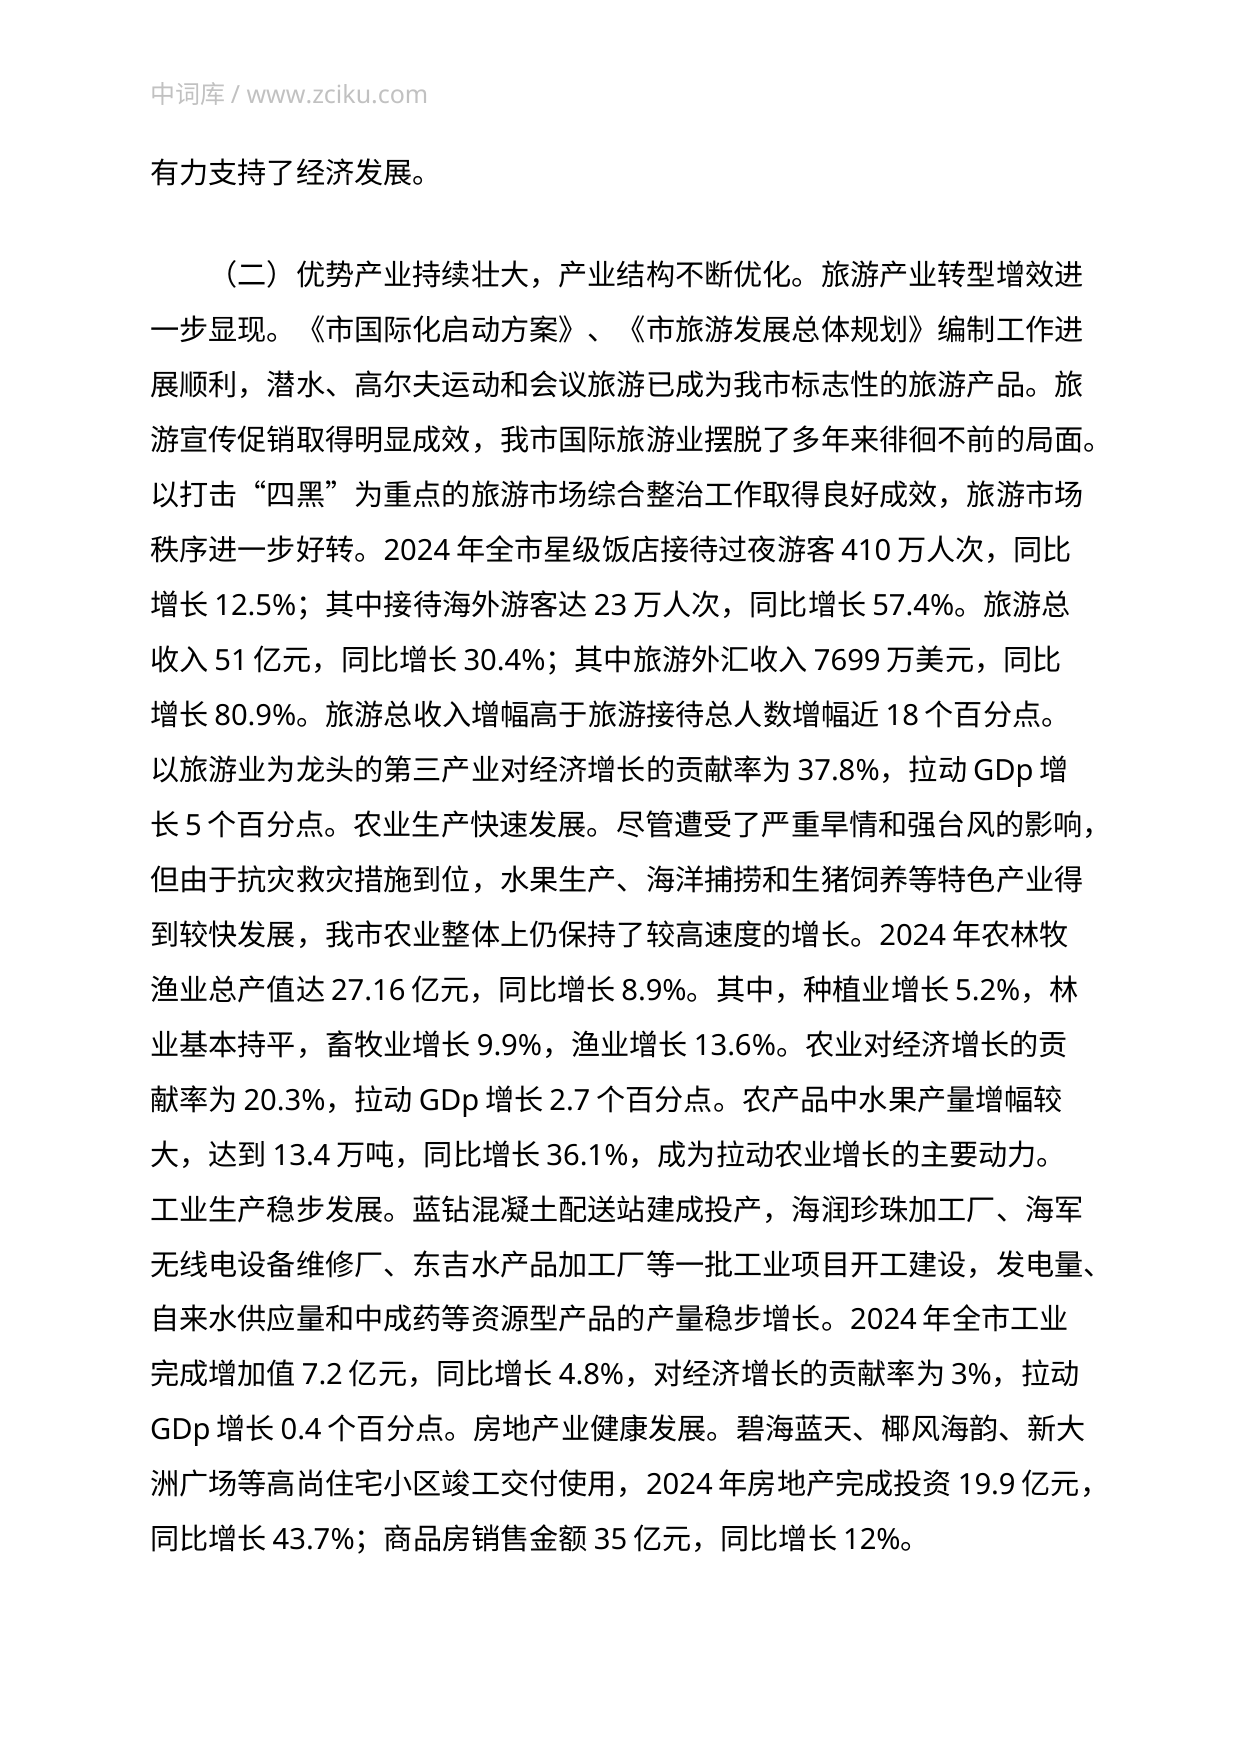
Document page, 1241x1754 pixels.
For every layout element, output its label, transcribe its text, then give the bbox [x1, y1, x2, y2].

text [150, 150, 1090, 192]
text （二）优势产业持续壮大，产业结构不断优化。旅游产业转型增效进一步显现。《市国际化启动方案》、《市旅游发展总体规划》编制工作进展顺利，潜水、高尔夫运动和会议旅游已成为我市标志性的旅游产品。旅游宣传促销取得明显成效，我市国际旅游业摆脱了多年来徘徊不前的局面。以打击“四黑”为重点的旅游市场综合整治工作取得良好成效，旅游市场秩序进一步好转。2024年全市星级饭店接待过夜游客410万人次，同比增长12.5%；其中接待海外游客达23万人次，同比增长57.4%。旅游总收入51亿元，同比增长30.4%；其中旅游外汇收入7699万美元，同比增长80.9%。旅游总收入增幅高于旅游接待总人数增幅近18个百分点。以旅游业为龙头的第三产业对经济增长的贡献率为37.8%，拉动GDp增长5个百分点。农业生产快速发展。尽管遭受了严重旱情和强台风的影响，但由于抗灾救灾措施到位，水果生产、海洋捕捞和生猪饲养等特色产业得到较快发展，我市农业整体上仍保持了较高速度的增长。2024年农林牧渔业总产值达27.16亿元，同比增长8.9%。其中，种植业增长5.2%，林业基本持平，畜牧业增长9.9%，渔业增长13.6%。农业对经济增长的贡献率为20.3%，拉动GDp增长2.7个百分点。农产品中水果产量增幅较大，达到13.4万吨，同比增长36.1%，成为拉动农业增长的主要动力。工业生产稳步发展。蓝钻混凝土配送站建成投产，海润珍珠加工厂、海军无线电设备维修厂、东吉水产品加工厂等一批工业项目开工建设，发电量、自来水供应量和中成药等资源型产品的产量稳步增长。2024年全市工业完成增加值7.2亿元，同比增长4.8%，对经济增长的贡献率为3%，拉动GDp增长0.4个百分点。房地产业健康发展。碧海蓝天、椰风海韵、新大洲广场等高尚住宅小区竣工交付使用，2024年房地产完成投资19.9亿元，同比增长43.7%；商品房销售金额35亿元，同比增长12%。 [150, 252, 1090, 1558]
